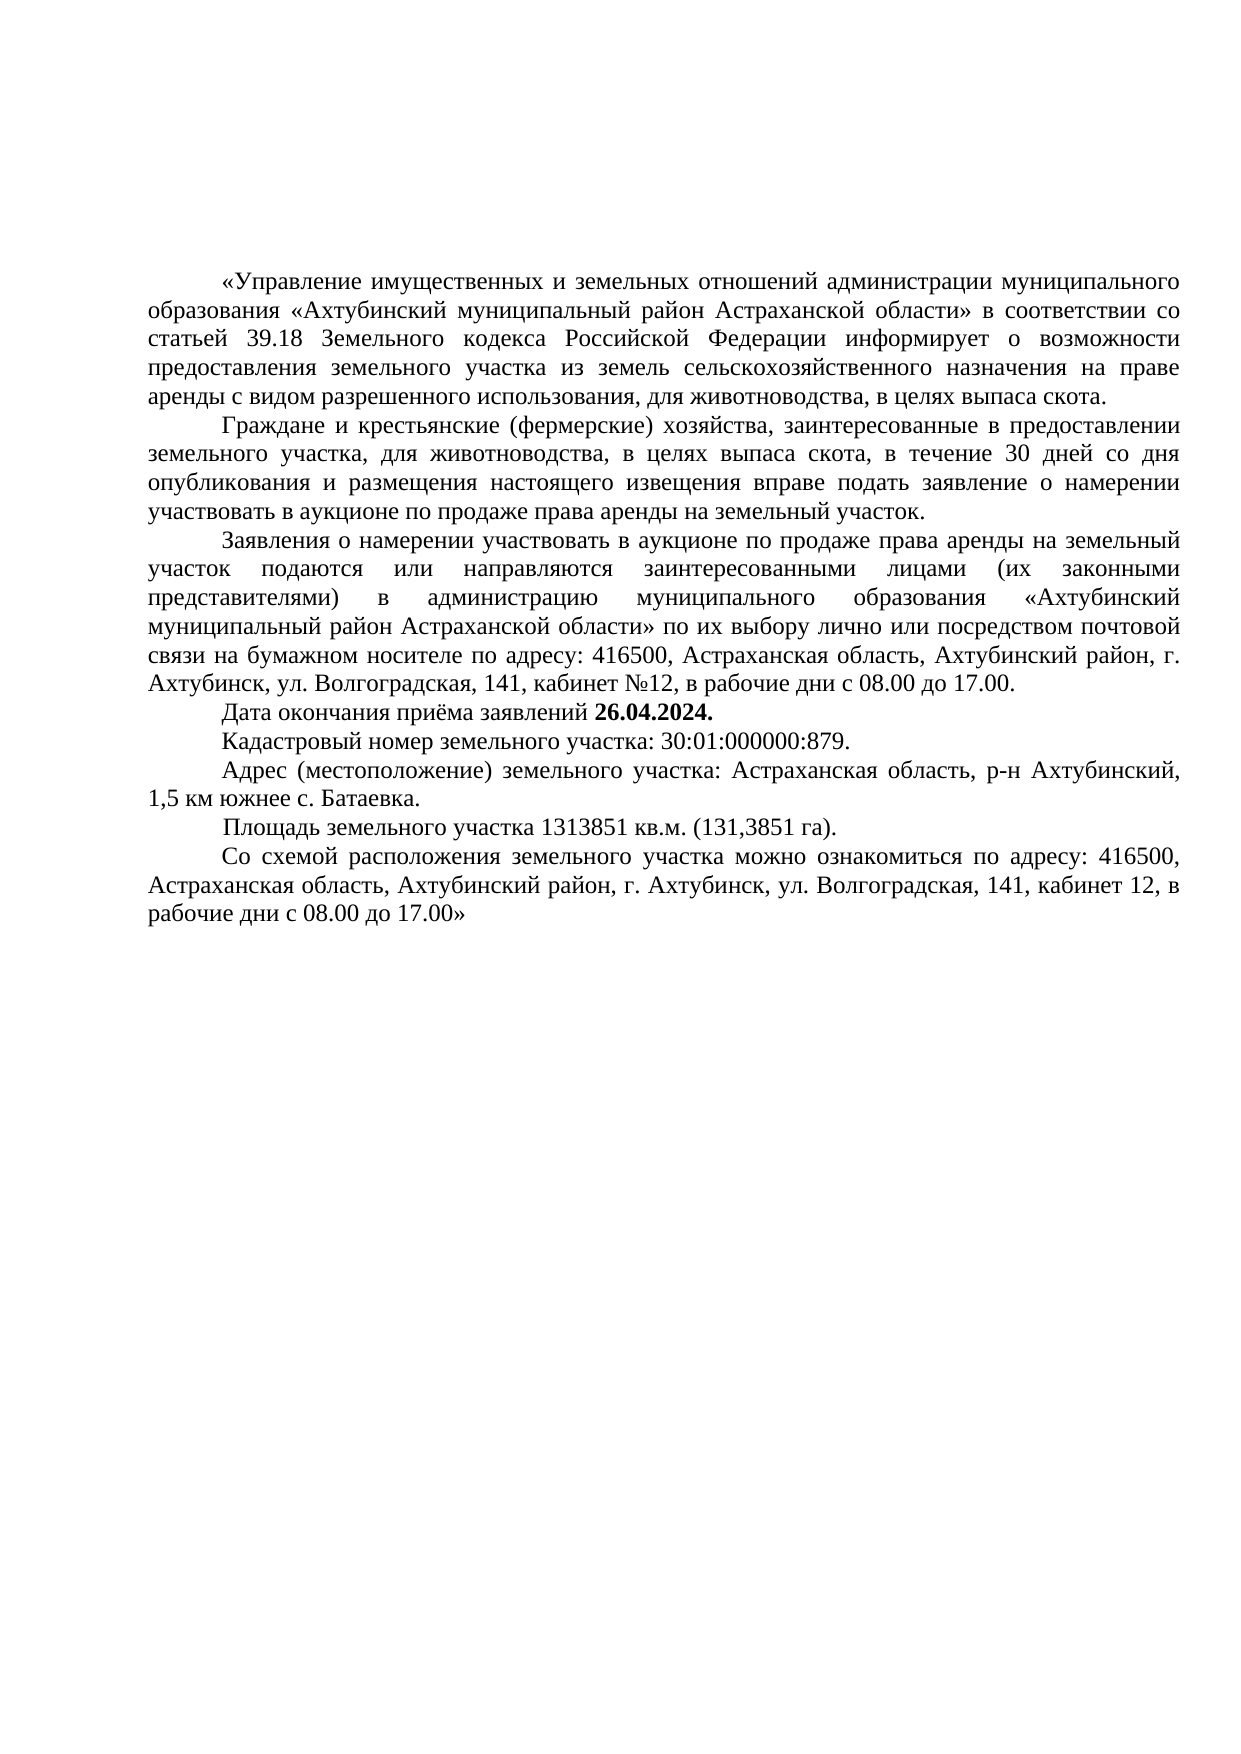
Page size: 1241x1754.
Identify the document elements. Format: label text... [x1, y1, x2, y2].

text Адрес (местоположение) земельного участка: Астраханская область, р-н Ахтубинский, 1,5 км южнее с. Батаевка. [148, 755, 1181, 812]
text Со схемой расположения земельного участка можно ознакомиться по адресу: 416500, Астраханская область, Ахтубинский район, г. Ахтубинск, ул. Волгоградская, 141, кабинет 12, в рабочие дни с 08.00 до 17.00» [148, 841, 1181, 927]
text Заявления о намерении участвовать в аукционе по продаже права аренды на земельный участок подаются или направляются заинтересованными лицами (их законными представителями) в администрацию муниципального образования «Ахтубинский муниципальный район Астраханской области» по их выбору лично или посредством почтовой связи на бумажном носителе по адресу: 416500, Астраханская область, Ахтубинский район, г. Ахтубинск, ул. Волгоградская, 141, кабинет №12, в рабочие дни с 08.00 до 17.00. [148, 525, 1181, 697]
text Граждане и крестьянские (фермерские) хозяйства, заинтересованные в предоставлении земельного участка, для животноводства, в целях выпаса скота, в течение 30 дней со дня опубликования и размещения настоящего извещения вправе подать заявление о намерении участвовать в аукционе по продаже права аренды на земельный участок. [148, 410, 1181, 525]
text Кадастровый номер земельного участка: 30:01:000000:879. [148, 726, 1181, 755]
text Дата окончания приёма заявлений 26.04.2024. [148, 697, 1181, 726]
text «Управление имущественных и земельных отношений администрации муниципального образования «Ахтубинский муниципальный район Астраханской области» в соответствии со статьей 39.18 Земельного кодекса Российской Федерации информирует о возможности предоставления земельного участка из земель сельскохозяйственного назначения на праве аренды с видом разрешенного использования, для животноводства, в целях выпаса скота. [148, 266, 1181, 410]
text Площадь земельного участка 1313851 кв.м. (131,3851 га). [148, 812, 1181, 841]
